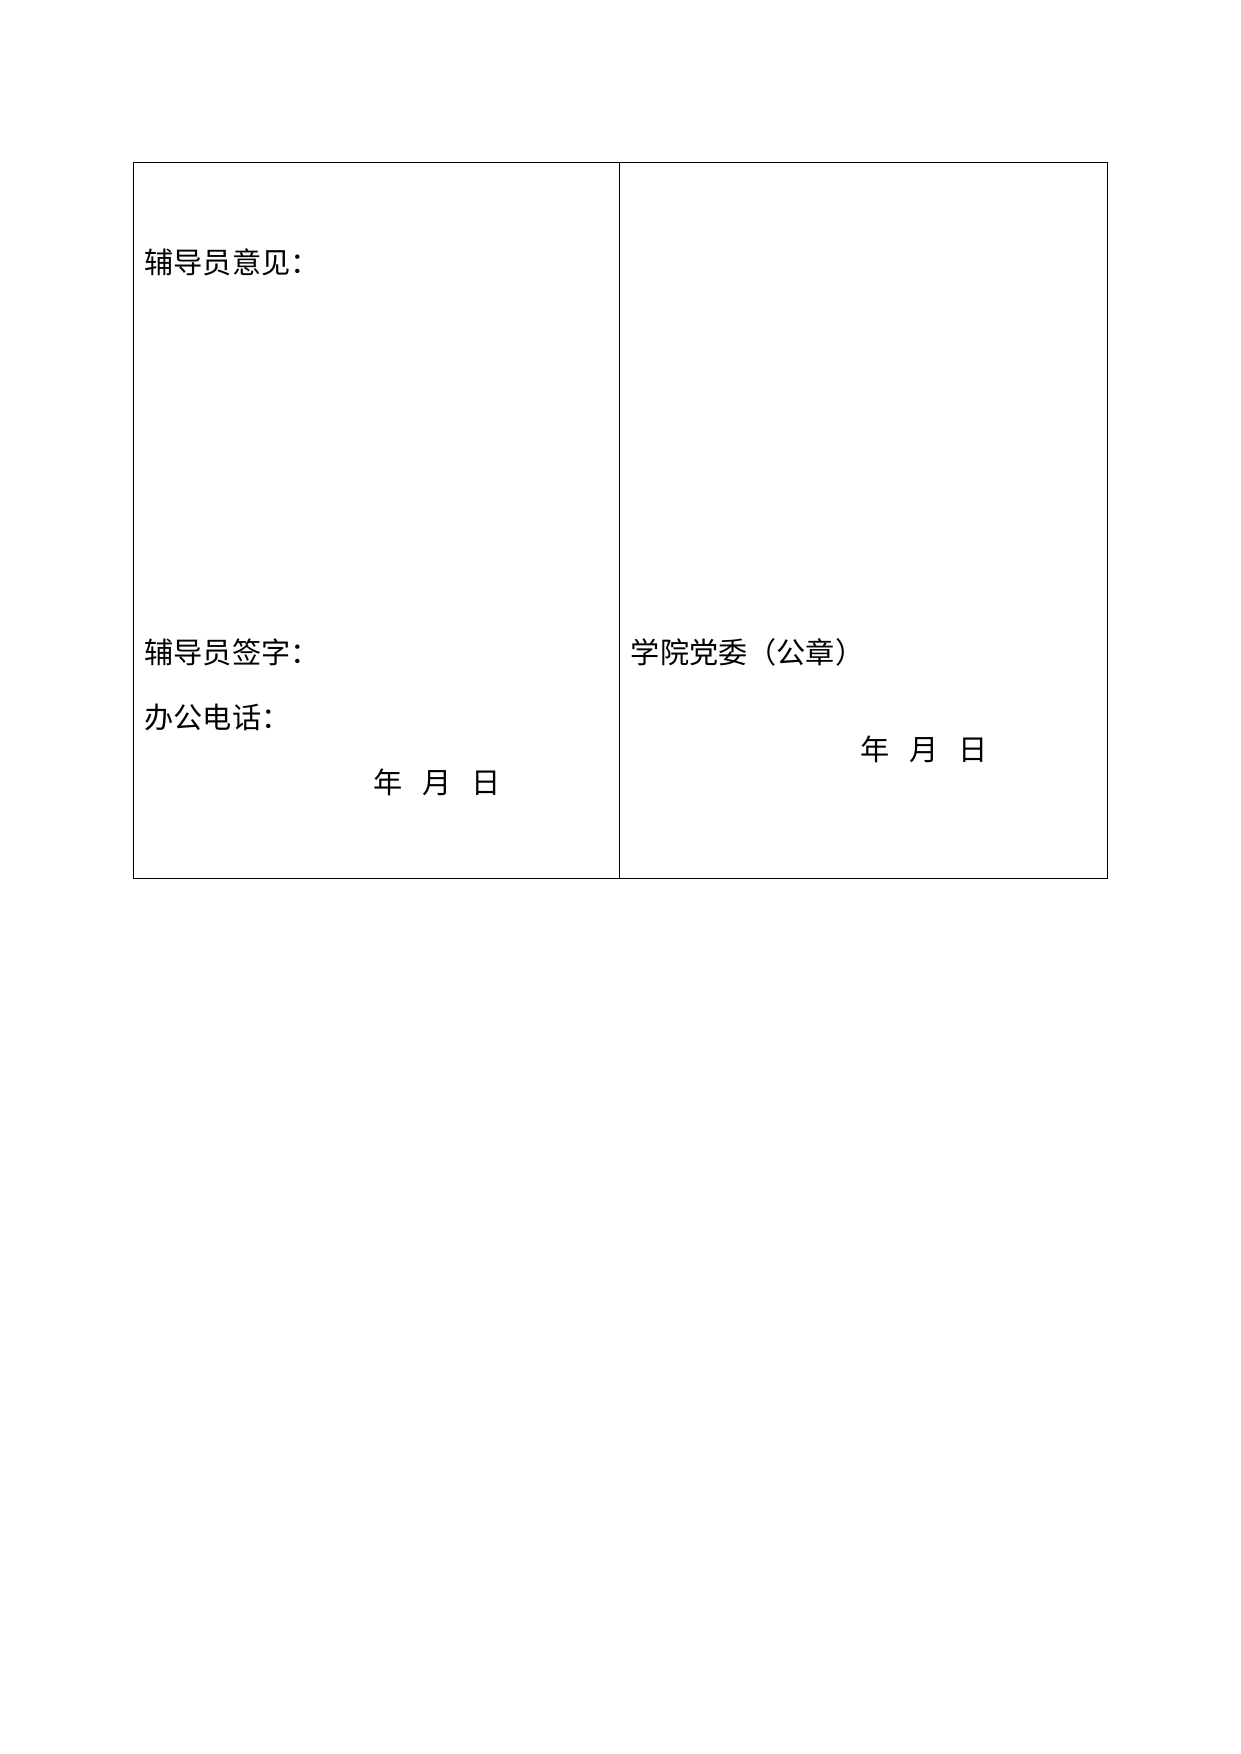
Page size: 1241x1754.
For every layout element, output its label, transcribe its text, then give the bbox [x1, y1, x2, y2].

table_cell 学院党委（公章） 年 月 日 [620, 163, 1107, 878]
table_cell 辅导员意见： 辅导员签字： 办公电话： 年 月 日 [134, 163, 619, 878]
